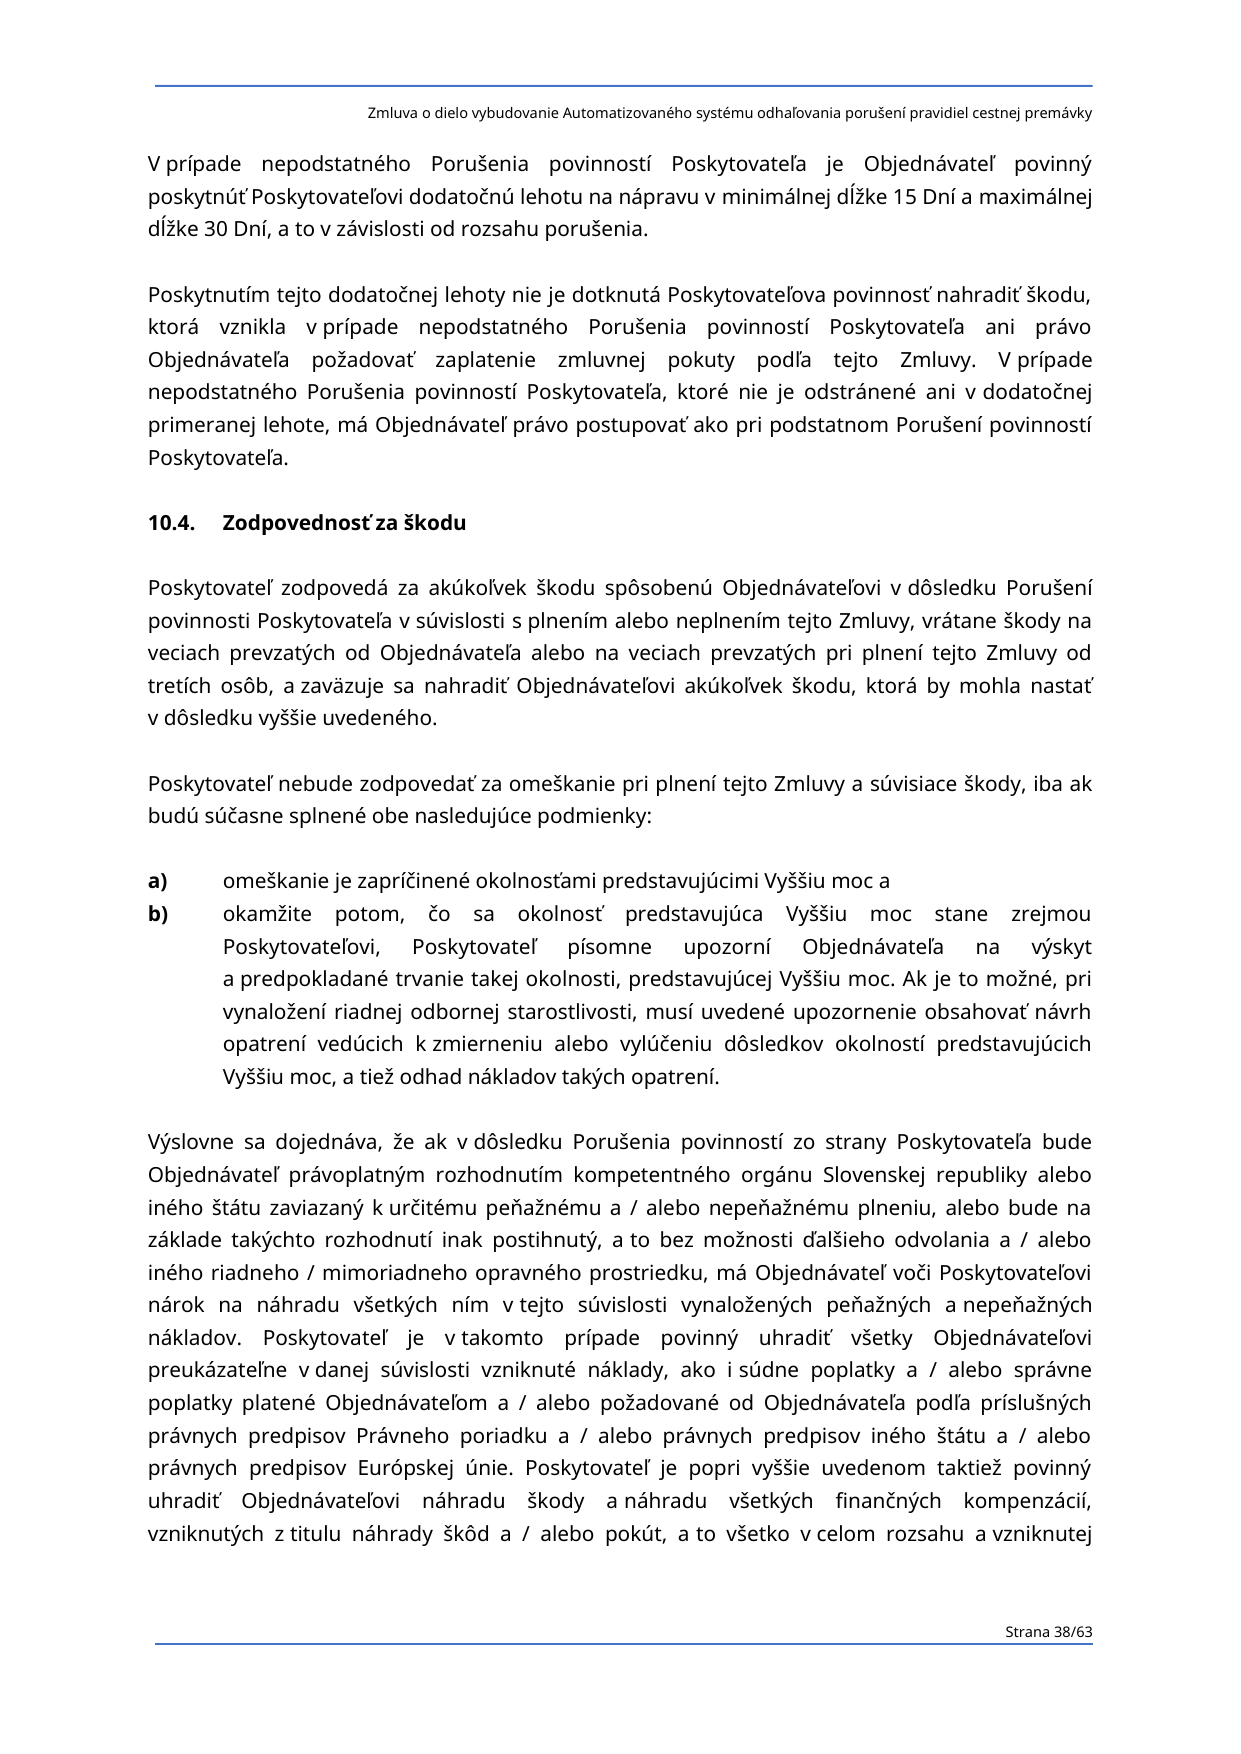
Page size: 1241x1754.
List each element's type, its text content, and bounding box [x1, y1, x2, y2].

list Zodpovednosť za škodu [148, 508, 1080, 536]
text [148, 1127, 1093, 1547]
list okamžite potom, čo sa okolnosť predstavujúca Vyššiu moc stane zrejmou Poskytovateľovi, Poskytovateľ písomne upozorní Objednávateľa na výskyt a predpokladané trvanie takej okolnosti, predstavujúcej Vyššiu moc. Ak je to možné, pri vynaložení riadnej odbornej starostlivosti, musí uvedené upozornenie obsahovať návrh opatrení vedúcich k zmierneniu alebo vylúčeniu dôsledkov okolností predstavujúcich Vyššiu moc, a tiež odhad nákladov takých opatrení. [148, 899, 1093, 1091]
text V prípade nepodstatného Porušenia povinností Poskytovateľa je Objednávateľ povinný poskytnúť Poskytovateľovi dodatočnú lehotu na nápravu v minimálnej dĺžke 15 Dní a maximálnej dĺžke 30 Dní, a to v závislosti od rozsahu porušenia. [148, 149, 1093, 243]
list omeškanie je zapríčinené okolnosťami predstavujúcimi Vyššiu moc a [148, 867, 1093, 895]
text Poskytovateľ zodpovedá za akúkoľvek škodu spôsobenú Objednávateľovi v dôsledku Porušení povinnosti Poskytovateľa v súvislosti s plnením alebo neplnením tejto Zmluvy, vrátane škody na veciach prevzatých od Objednávateľa alebo na veciach prevzatých pri plnení tejto Zmluvy od tretích osôb, a zaväzuje sa nahradiť Objednávateľovi akúkoľvek škodu, ktorá by mohla nastať v dôsledku vyššie uvedeného. [148, 573, 1093, 732]
text Poskytovateľ nebude zodpovedať za omeškanie pri plnení tejto Zmluvy a súvisiace škody, iba ak budú súčasne splnené obe nasledujúce podmienky: [148, 769, 1093, 830]
text Poskytnutím tejto dodatočnej lehoty nie je dotknutá Poskytovateľova povinnosť nahradiť škodu, ktorá vznikla v prípade nepodstatného Porušenia povinností Poskytovateľa ani právo Objednávateľa požadovať zaplatenie zmluvnej pokuty podľa tejto Zmluvy. V prípade nepodstatného Porušenia povinností Poskytovateľa, ktoré nie je odstránené ani v dodatočnej primeranej lehote, má Objednávateľ právo postupovať ako pri podstatnom Porušení povinností Poskytovateľa. [148, 280, 1093, 471]
